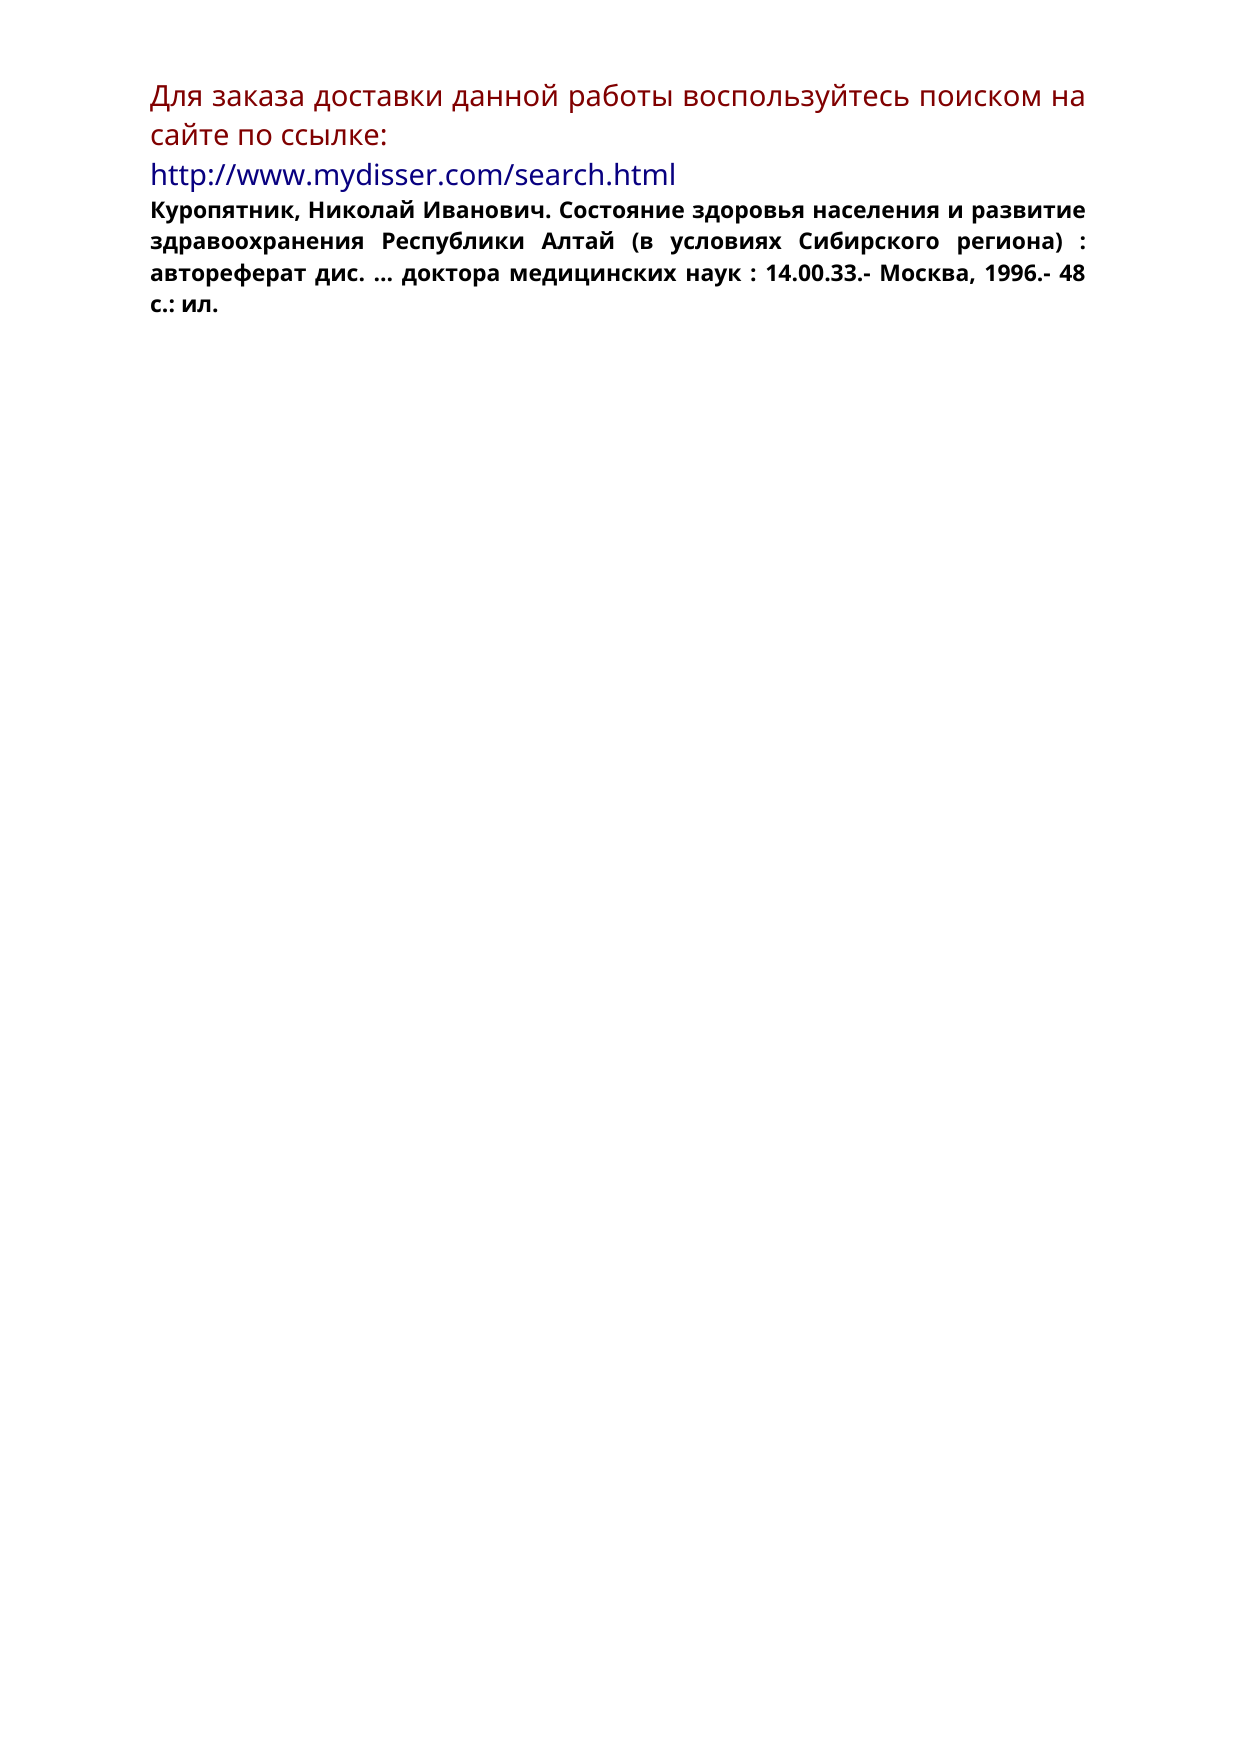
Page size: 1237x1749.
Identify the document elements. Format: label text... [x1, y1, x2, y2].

text Куропятник, Николай Иванович. Состояние здоровья населения и развитие здравоохранения Республики Алтай (в условиях Сибирского региона) : автореферат дис. ... доктора медицинских наук : 14.00.33.- Москва, 1996.- 48 с.: ил. [150, 194, 1086, 319]
